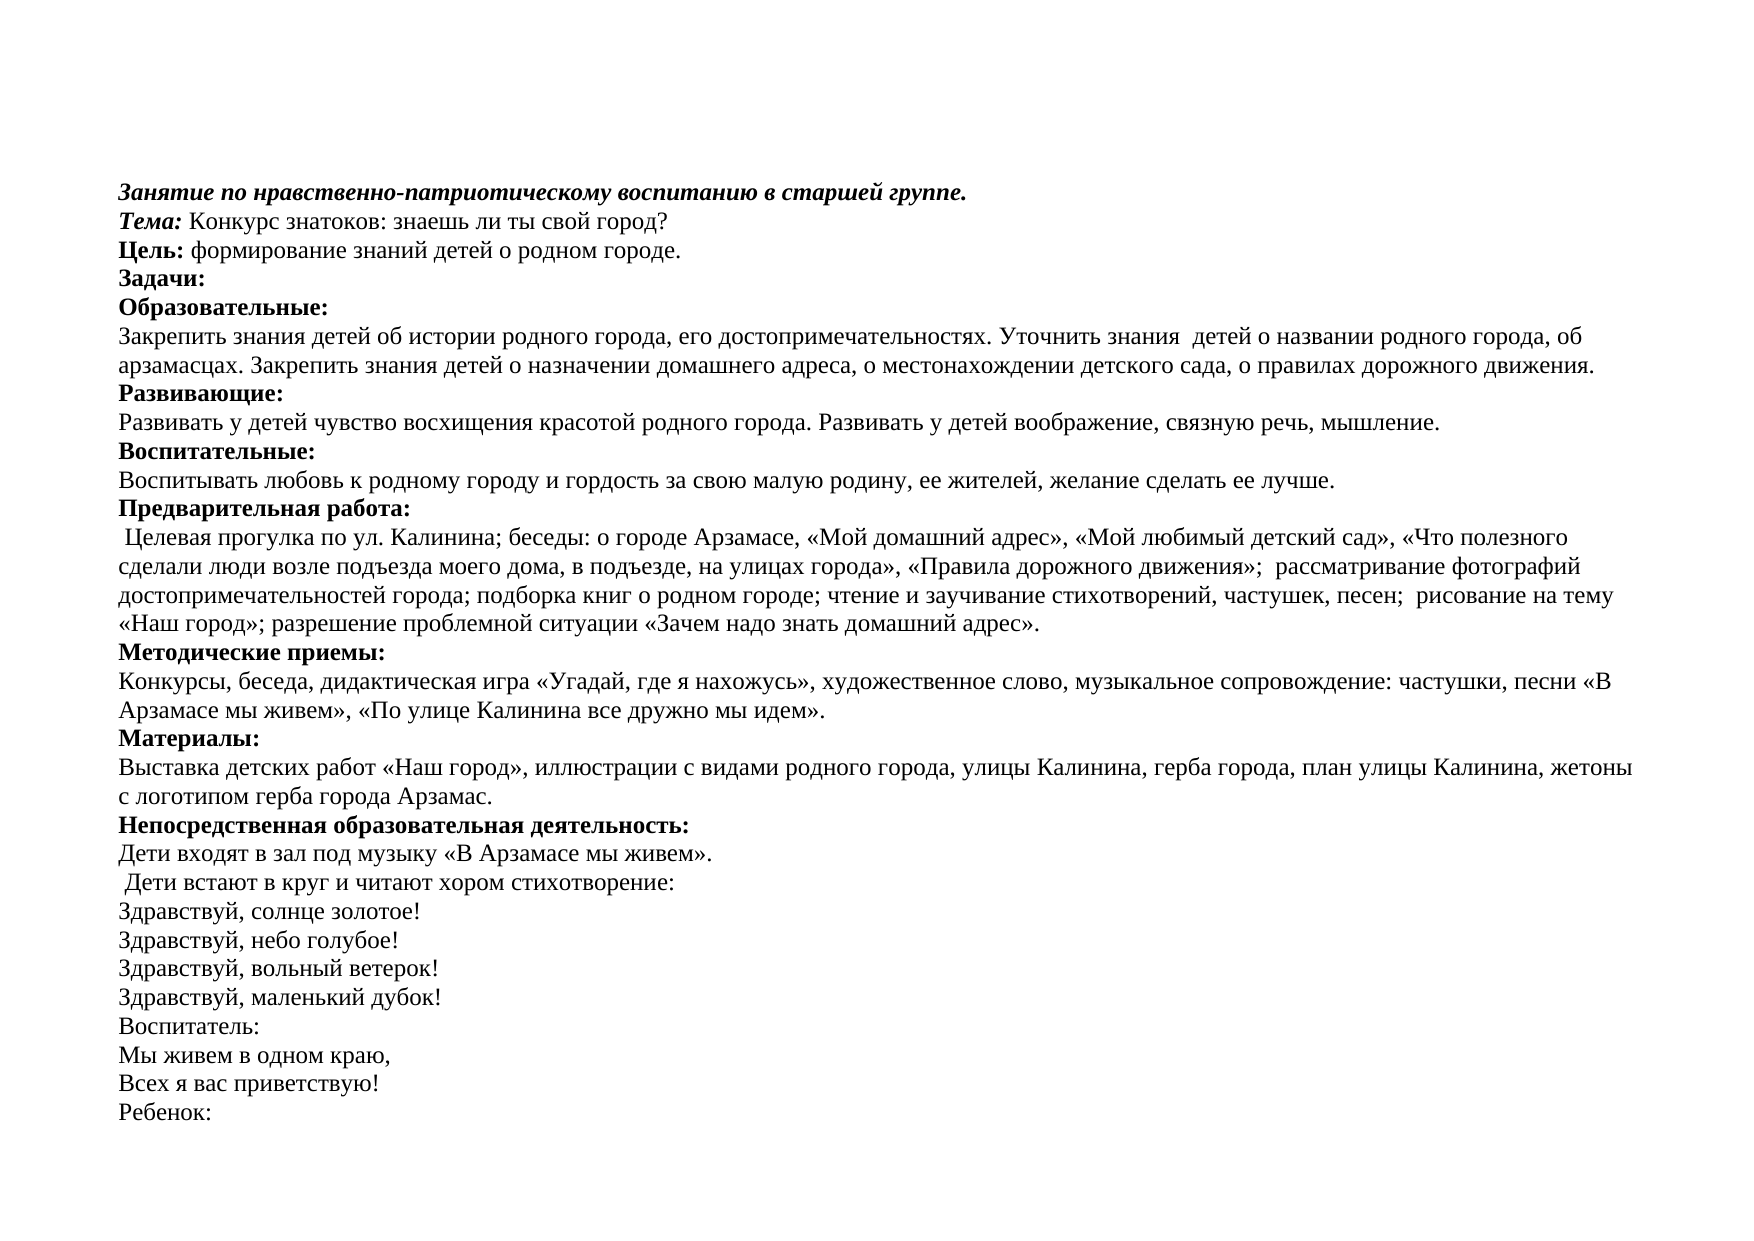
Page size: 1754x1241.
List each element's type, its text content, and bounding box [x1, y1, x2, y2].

text Здравствуй, вольный ветерок! [118, 953, 1636, 982]
text Материалы: [118, 723, 1636, 752]
text Закрепить знания детей об истории родного города, его достопримечательностях. Уточнить знания детей о названии родного города, об арзамасцах. Закрепить знания детей о назначении домашнего адреса, о местонахождении детского сада, о правилах дорожного движения. [118, 321, 1636, 378]
text Развивать у детей чувство восхищения красотой родного города. Развивать у детей воображение, связную речь, мышление. [118, 407, 1636, 436]
text Предварительная работа: [118, 493, 1636, 522]
text Занятие по нравственно-патриотическому воспитанию в старшей группе. [118, 177, 1636, 206]
text Методические приемы: [118, 637, 1636, 666]
text Воспитывать любовь к родному городу и гордость за свою малую родину, ее жителей, желание сделать ее лучше. [118, 465, 1636, 493]
text Всех я вас приветствую! [118, 1068, 1636, 1097]
text Непосредственная образовательная деятельность: [118, 810, 1636, 838]
text Дети входят в зал под музыку «В Арзамасе мы живем». [118, 838, 1636, 867]
text Воспитательные: [118, 436, 1636, 465]
text Задачи: [118, 263, 1636, 292]
text Дети встают в круг и читают хором стихотворение: [118, 867, 1636, 896]
text Выставка детских работ «Наш город», иллюстрации с видами родного города, улицы Калинина, герба города, план улицы Калинина, жетоны с логотипом герба города Арзамас. [118, 752, 1636, 810]
text Здравствуй, маленький дубок! [118, 982, 1636, 1011]
text Ребенок: [118, 1097, 1636, 1126]
text Целевая прогулка по ул. Калинина; беседы: о городе Арзамасе, «Мой домашний адрес», «Мой любимый детский сад», «Что полезного сделали люди возле подъезда моего дома, в подъезде, на улицах города», «Правила дорожного движения»; рассматривание фотографий достопримечательностей города; подборка книг о родном городе; чтение и заучивание стихотворений, частушек, песен; рисование на тему «Наш город»; разрешение проблемной ситуации «Зачем надо знать домашний адрес». [118, 522, 1636, 637]
text Здравствуй, солнце золотое! [118, 896, 1636, 925]
text Конкурсы, беседа, дидактическая игра «Угадай, где я нахожусь», художественное слово, музыкальное сопровождение: частушки, песни «В Арзамасе мы живем», «По улице Калинина все дружно мы идем». [118, 666, 1636, 723]
text Мы живем в одном краю, [118, 1040, 1636, 1068]
text Здравствуй, небо голубое! [118, 925, 1636, 953]
text Развивающие: [118, 378, 1636, 407]
text Образовательные: [118, 292, 1636, 321]
text Тема: Конкурс знатоков: знаешь ли ты свой город? [118, 206, 1636, 235]
text Воспитатель: [118, 1011, 1636, 1040]
text Цель: формирование знаний детей о родном городе. [118, 235, 1636, 263]
